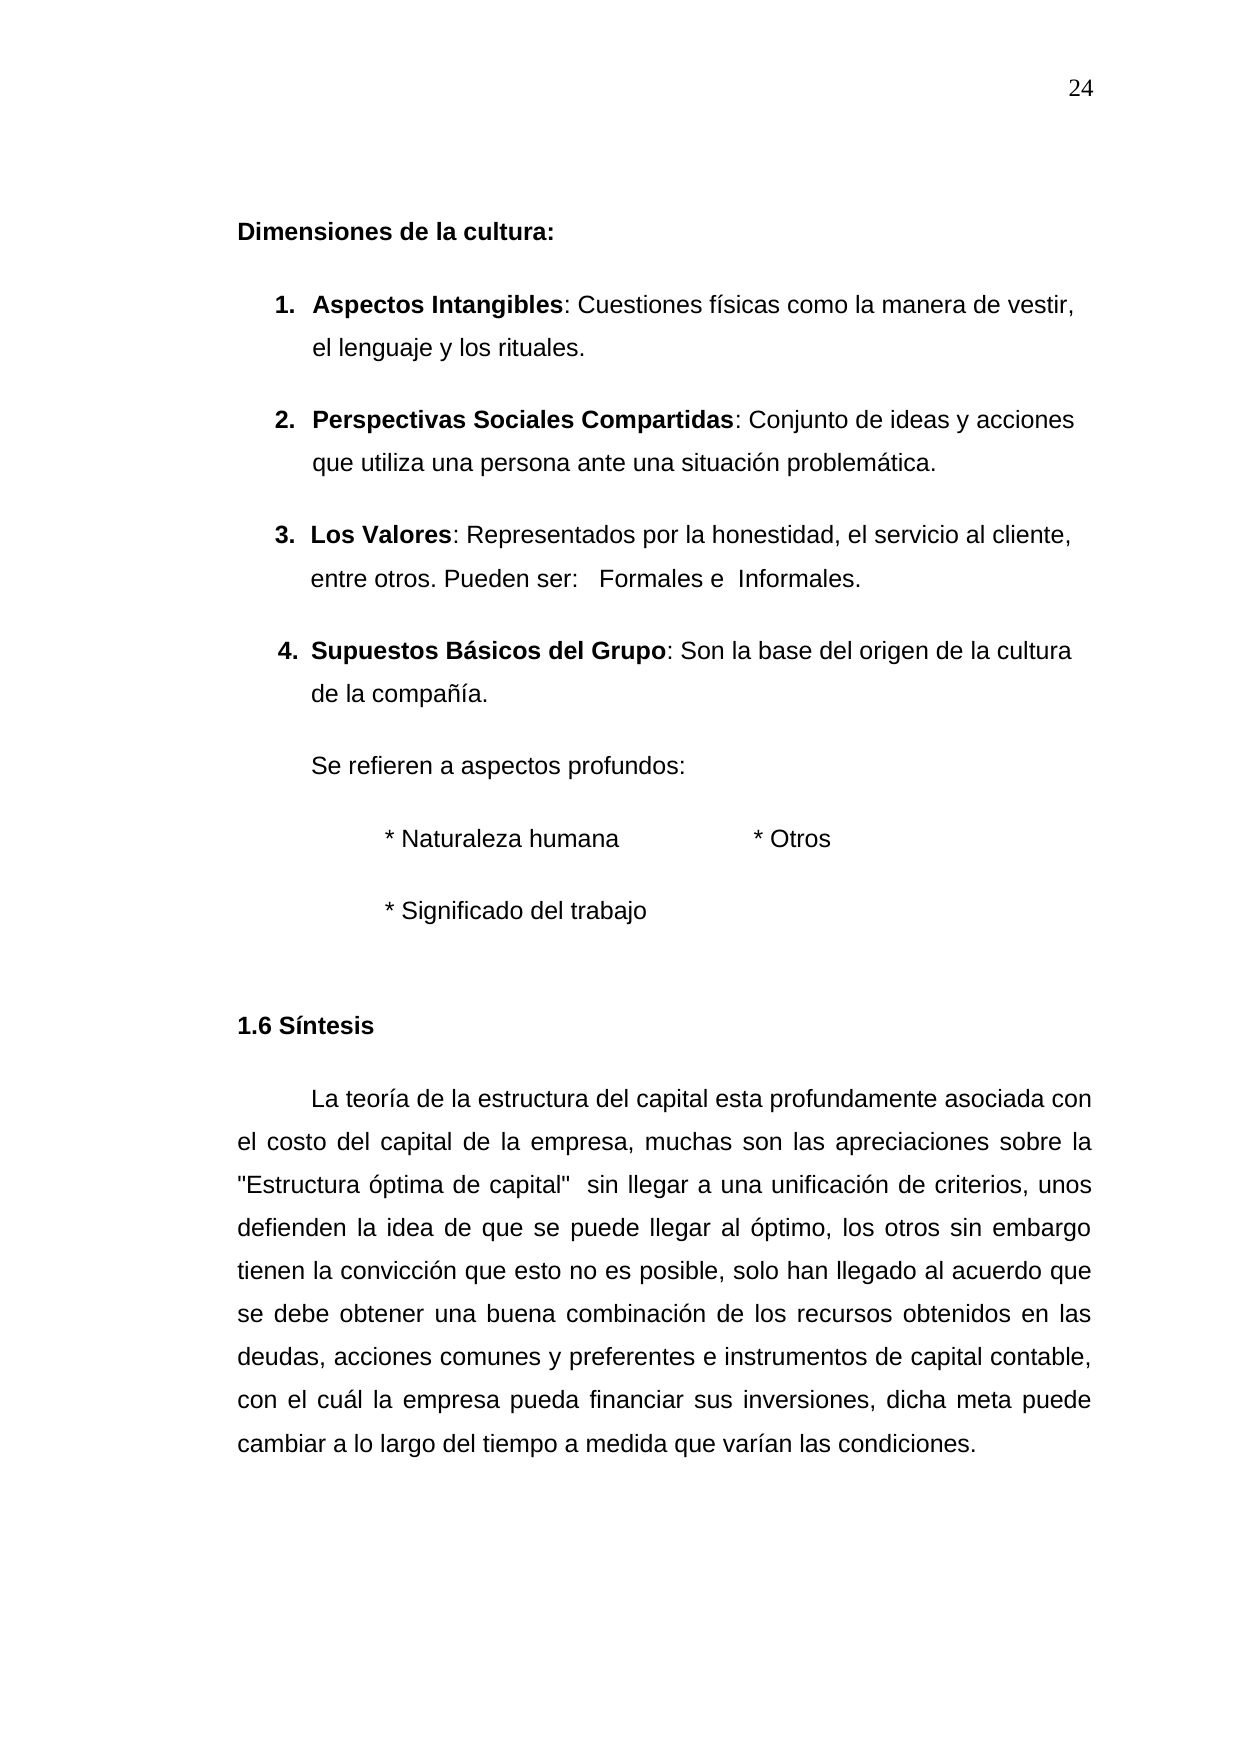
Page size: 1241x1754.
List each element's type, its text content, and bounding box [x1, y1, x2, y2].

text 4. Supuestos Básicos del Grupo: Son la base del origen de la cultura de la compañía. [278, 636, 1093, 708]
text Dimensiones de la cultura: [237, 217, 1093, 246]
text 3. Los Valores: Representados por la honestidad, el servicio al cliente, entre otros. Pueden ser: Formales e Informales. [274, 520, 1093, 592]
list Perspectivas Sociales Compartidas: Conjunto de ideas y acciones que utiliza una persona ante una situación problemática. [274, 405, 1093, 477]
text 1.6 Síntesis [237, 1011, 1093, 1040]
list Aspectos Intangibles: Cuestiones físicas como la manera de vestir, el lenguaje y los rituales. [274, 289, 1093, 361]
text * Significado del trabajo [237, 896, 1093, 924]
text * Naturaleza humana * Otros [237, 823, 1093, 852]
text La teoría de la estructura del capital esta profundamente asociada con el costo del capital de la empresa, muchas son las apreciaciones sobre la "Estructura óptima de capital" sin llegar a una unificación de criterios, unos defienden la idea de que se puede llegar al óptimo, los otros sin embargo tienen la convicción que esto no es posible, solo han llegado al acuerdo que se debe obtener una buena combinación de los recursos obtenidos en las deudas, acciones comunes y preferentes e instrumentos de capital contable, con el cuál la empresa pueda financiar sus inversiones, dicha meta puede cambiar a lo largo del tiempo a medida que varían las condiciones. [237, 1083, 1093, 1457]
text Se refieren a aspectos profundos: [237, 751, 1093, 780]
